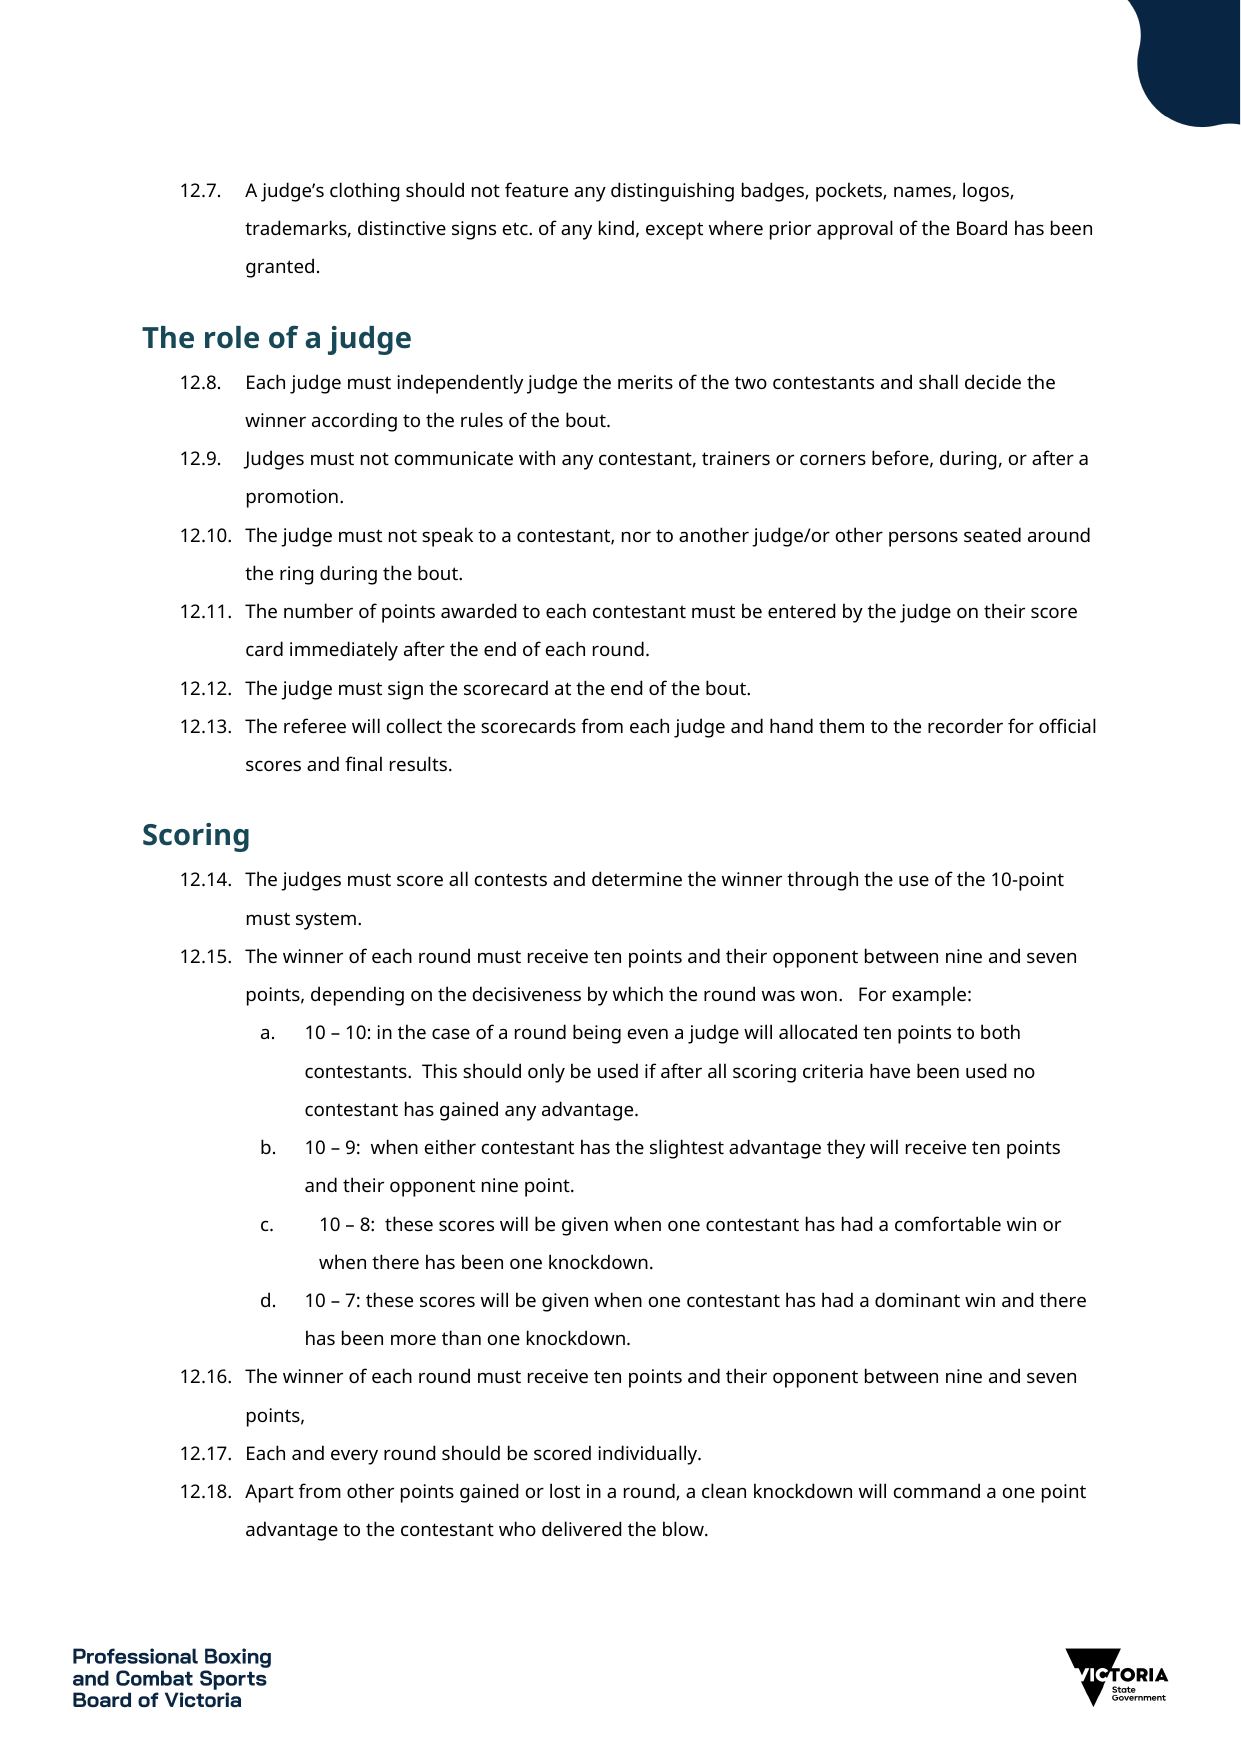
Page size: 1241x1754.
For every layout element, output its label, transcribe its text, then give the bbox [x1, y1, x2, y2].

list The winner of each round must receive ten points and their opponent between nine and seven points, [179, 1364, 1098, 1427]
subtitle Scoring [142, 814, 1098, 854]
list A judge’s clothing should not feature any distinguishing badges, pockets, names, logos, trademarks, distinctive signs etc. of any kind, except where prior approval of the Board has been granted. [179, 177, 1098, 279]
list The judge must not speak to a contestant, nor to another judge/or other persons seated around the ring during the bout. [179, 522, 1098, 586]
list The winner of each round must receive ten points and their opponent between nine and seven points, depending on the decisiveness by which the round was won. For example: [179, 943, 1098, 1007]
list Each judge must independently judge the merits of the two contestants and shall decide the winner according to the rules of the bout. [179, 369, 1098, 433]
list Judges must not communicate with any contestant, trainers or corners before, during, or after a promotion. [179, 446, 1098, 509]
list 10 – 9: when either contestant has the slightest advantage they will receive ten points and their opponent nine point. [260, 1134, 1098, 1198]
subtitle The role of a judge [142, 317, 1098, 357]
list Each and every round should be scored individually. [179, 1440, 1098, 1466]
list The judges must score all contests and determine the winner through the use of the 10-point must system. [179, 867, 1098, 931]
list The judge must sign the scorecard at the end of the bout. [179, 675, 1098, 700]
list The number of points awarded to each contestant must be entered by the judge on their score card immediately after the end of each round. [179, 598, 1098, 662]
list 10 – 10: in the case of a round being even a judge will allocated ten points to both contestants. This should only be used if after all scoring criteria have been used no contestant has gained any advantage. [260, 1020, 1098, 1122]
picture [0, 1578, 1241, 1754]
list The referee will collect the scorecards from each judge and hand them to the recorder for official scores and final results. [179, 713, 1098, 777]
picture [27, 0, 1241, 175]
list 10 – 7: these scores will be given when one contestant has had a dominant win and there has been more than one knockdown. [260, 1287, 1098, 1351]
list Apart from other points gained or lost in a round, a clean knockdown will command a one point advantage to the contestant who delivered the blow. [179, 1478, 1098, 1542]
list 10 – 8: these scores will be given when one contestant has had a comfortable win or when there has been one knockdown. [260, 1211, 1098, 1274]
